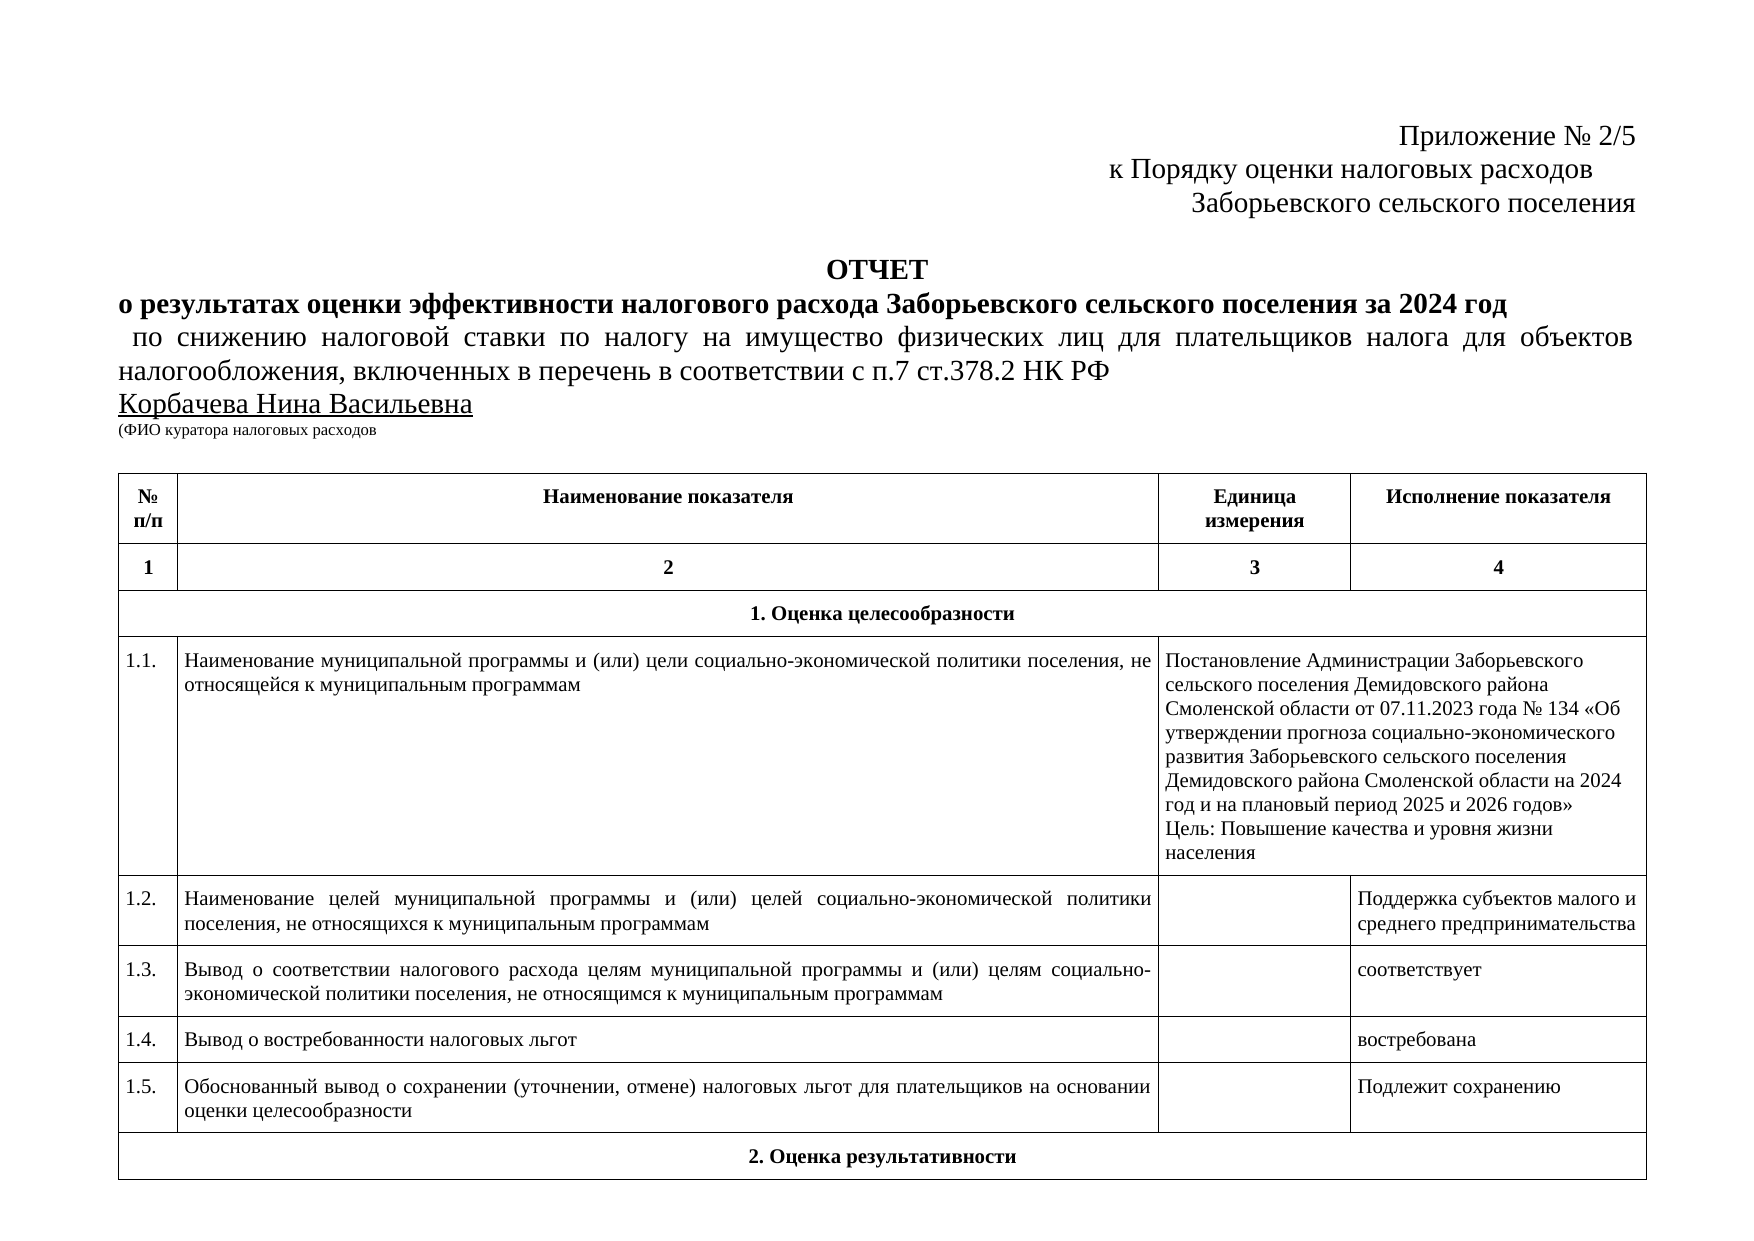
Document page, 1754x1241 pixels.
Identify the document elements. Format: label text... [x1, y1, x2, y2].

text (ФИО куратора налоговых расходов [118, 420, 1636, 439]
table_cell Обоснованный вывод о сохранении (уточнении, отмене) налоговых льгот для плательщиков на основании оценки целесообразности [178, 1063, 1158, 1132]
table_cell 1.4. [119, 1017, 177, 1062]
table_cell 1.5. [119, 1063, 177, 1132]
text к Порядку оценки налоговых расходов [118, 152, 1636, 185]
table_cell Наименование муниципальной программы и (или) цели социально-экономической политики поселения, не относящейся к муниципальным программам [178, 637, 1158, 875]
table_cell 3 [1159, 544, 1350, 589]
table_header Исполнение показателя [1351, 474, 1646, 543]
table_cell 1 [119, 544, 177, 589]
text ОТЧЕТ [118, 252, 1636, 286]
text о результатах оценки эффективности налогового расхода Заборьевского сельского поселения за 2024 год [118, 286, 1636, 319]
table_cell Постановление Администрации Заборьевского сельского поселения Демидовского района Смоленской области от 07.11.2023 года № 134 «Об утверждении прогноза социально-экономического развития Заборьевского сельского поселения Демидовского района Смоленской области на 2024 год и на плановый период 2025 и 2026 годов» Цель: Повышение качества и уровня жизни населения [1159, 637, 1646, 875]
table_cell Наименование целей муниципальной программы и (или) целей социально-экономической политики поселения, не относящихся к муниципальным программам [178, 876, 1158, 945]
table_cell [1159, 1063, 1350, 1132]
table_header Наименование показателя [178, 474, 1158, 543]
text по снижению налоговой ставки по налогу на имущество физических лиц для плательщиков налога для объектов налогообложения, включенных в перечень в соответствии с п.7 ст.378.2 НК РФ [118, 319, 1636, 386]
table_cell Вывод о соответствии налогового расхода целям муниципальной программы и (или) целям социально-экономической политики поселения, не относящимся к муниципальным программам [178, 946, 1158, 1016]
table_cell 4 [1351, 544, 1646, 589]
text Приложение № 2/5 [118, 118, 1636, 152]
table_cell 2. Оценка результативности [119, 1133, 1646, 1179]
text Корбачева Нина Васильевна [118, 386, 1636, 420]
table_cell [1159, 1017, 1350, 1062]
table_cell 1.2. [119, 876, 177, 945]
table_cell соответствует [1351, 946, 1646, 1016]
text Заборьевского сельского поселения [118, 185, 1636, 219]
table_cell [1159, 946, 1350, 1016]
table_header Единица измерения [1159, 474, 1350, 543]
table_cell [1159, 876, 1350, 945]
table_cell 1.3. [119, 946, 177, 1016]
table_cell востребована [1351, 1017, 1646, 1062]
table_cell Подлежит сохранению [1351, 1063, 1646, 1132]
table_header № п/п [119, 474, 177, 543]
table_cell Поддержка субъектов малого и среднего предпринимательства [1351, 876, 1646, 945]
table_cell 1. Оценка целесообразности [119, 591, 1646, 636]
table_cell Вывод о востребованности налоговых льгот [178, 1017, 1158, 1062]
table_cell 2 [178, 544, 1158, 589]
table_cell 1.1. [119, 637, 177, 875]
